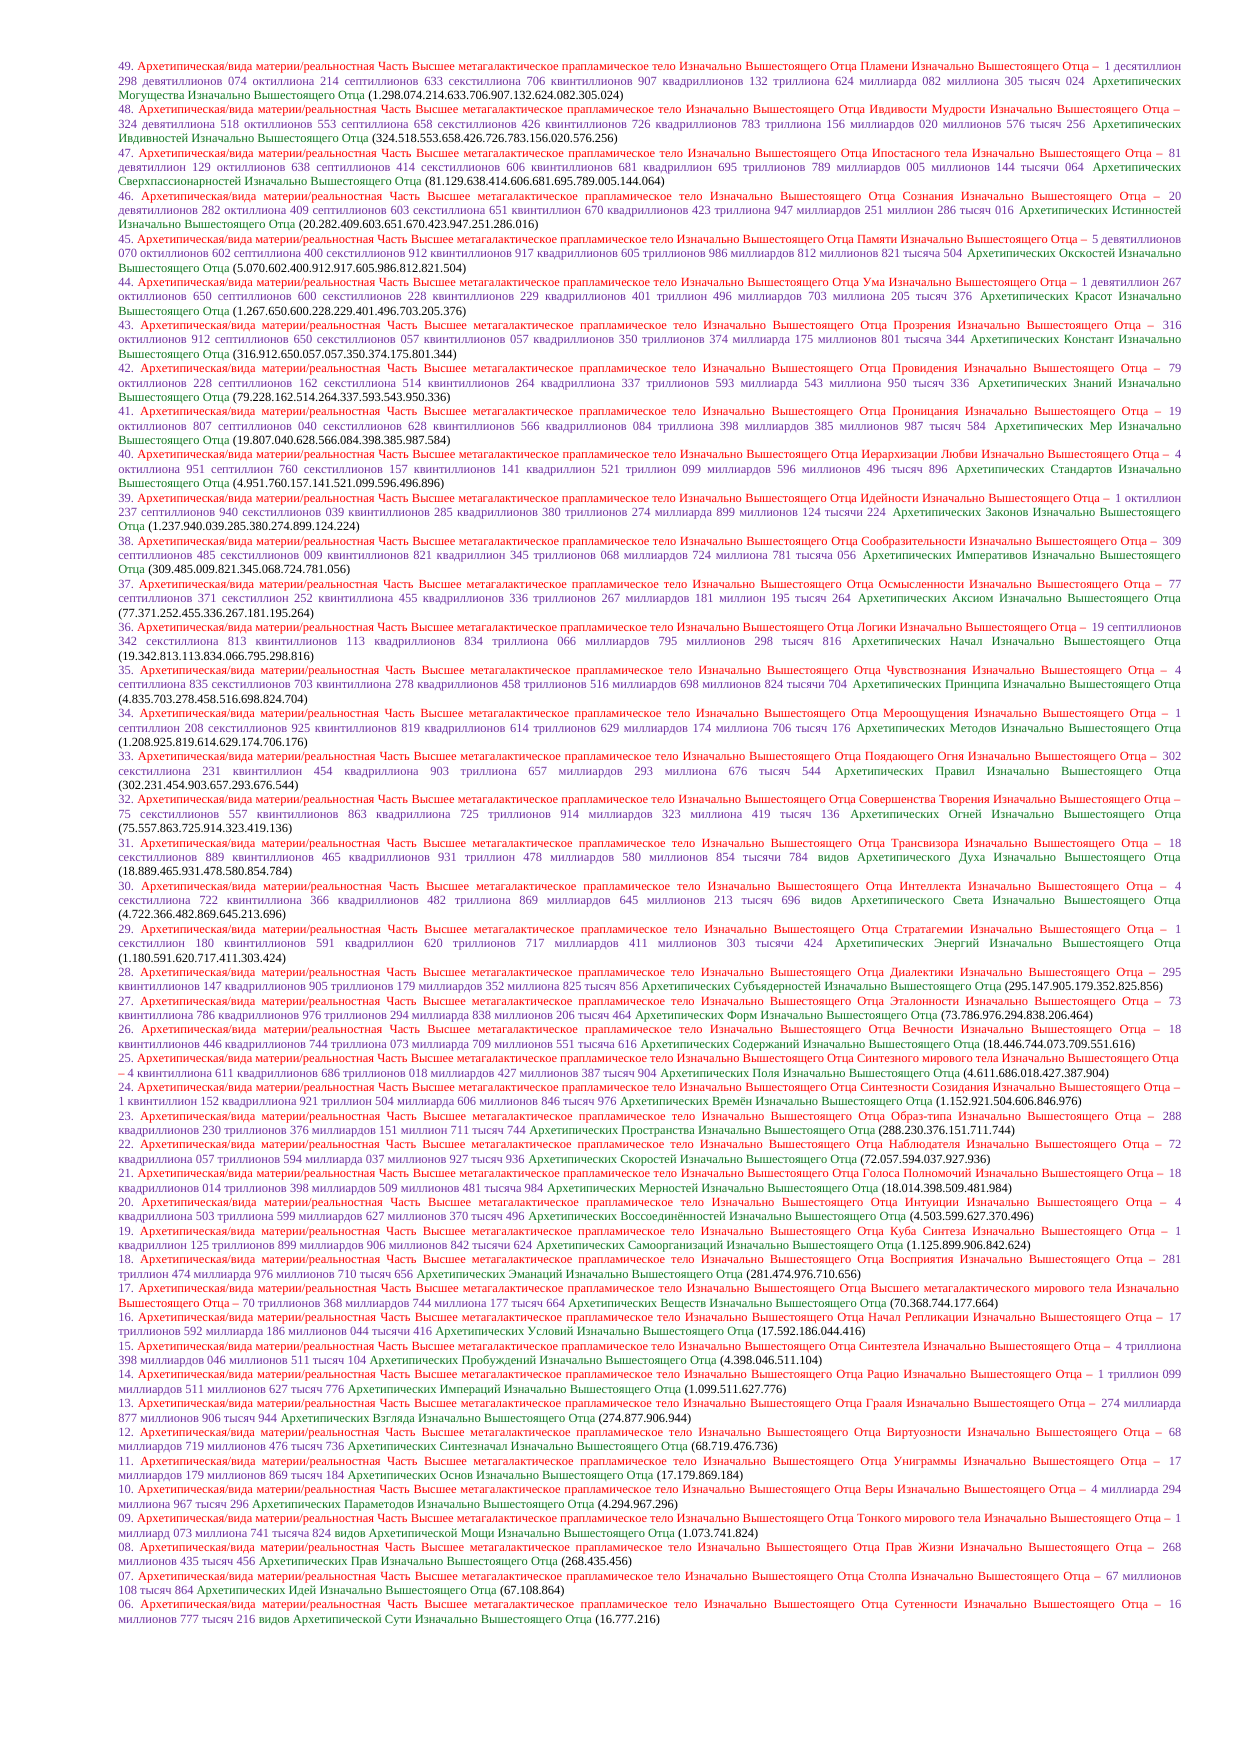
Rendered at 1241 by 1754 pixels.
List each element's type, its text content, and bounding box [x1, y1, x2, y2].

text 28. Архетипическая/вида материи/реальностная Часть Высшее метагалактическое прапламическое тело Изначально Вышестоящего Отца Диалектики Изначально Вышестоящего Отца – 295 квинтиллионов 147 квадриллионов 905 триллионов 179 миллиардов 352 миллиона 825 тысяч 856 Архетипических Субъядерностей Изначально Вышестоящего Отца (295.147.905.179.352.825.856) [118, 965, 1181, 993]
text 07. Архетипическая/вида материи/реальностная Часть Высшее метагалактическое прапламическое тело Изначально Вышестоящего Отца Столпа Изначально Вышестоящего Отца – 67 миллионов 108 тысяч 864 Архетипических Идей Изначально Вышестоящего Отца (67.108.864) [118, 1568, 1181, 1597]
text 30. Архетипическая/вида материи/реальностная Часть Высшее метагалактическое прапламическое тело Изначально Вышестоящего Отца Интеллекта Изначально Вышестоящего Отца – 4 секстиллиона 722 квинтиллиона 366 квадриллионов 482 триллиона 869 миллиардов 645 миллионов 213 тысяч 696 видов Архетипического Света Изначально Вышестоящего Отца (4.722.366.482.869.645.213.696) [118, 878, 1181, 922]
text 33. Архетипическая/вида материи/реальностная Часть Высшее метагалактическое прапламическое тело Изначально Вышестоящего Отца Поядающего Огня Изначально Вышестоящего Отца – 302 секстиллиона 231 квинтиллион 454 квадриллиона 903 триллиона 657 миллиардов 293 миллиона 676 тысяч 544 Архетипических Правил Изначально Вышестоящего Отца (302.231.454.903.657.293.676.544) [118, 749, 1181, 792]
text 40. Архетипическая/вида материи/реальностная Часть Высшее метагалактическое прапламическое тело Изначально Вышестоящего Отца Иерархизации Любви Изначально Вышестоящего Отца – 4 октиллиона 951 септиллион 760 секстиллионов 157 квинтиллионов 141 квадриллион 521 триллион 099 миллиардов 596 миллионов 496 тысяч 896 Архетипических Стандартов Изначально Вышестоящего Отца (4.951.760.157.141.521.099.596.496.896) [118, 447, 1181, 490]
text 37. Архетипическая/вида материи/реальностная Часть Высшее метагалактическое прапламическое тело Изначально Вышестоящего Отца Осмысленности Изначально Вышестоящего Отца – 77 септиллионов 371 секстиллион 252 квинтиллиона 455 квадриллионов 336 триллионов 267 миллиардов 181 миллион 195 тысяч 264 Архетипических Аксиом Изначально Вышестоящего Отца (77.371.252.455.336.267.181.195.264) [118, 577, 1181, 620]
text 06. Архетипическая/вида материи/реальностная Часть Высшее метагалактическое прапламическое тело Изначально Вышестоящего Отца Сутенности Изначально Вышестоящего Отца – 16 миллионов 777 тысяч 216 видов Архетипической Сути Изначально Вышестоящего Отца (16.777.216) [118, 1597, 1181, 1626]
text 13. Архетипическая/вида материи/реальностная Часть Высшее метагалактическое прапламическое тело Изначально Вышестоящего Отца Грааля Изначально Вышестоящего Отца – 274 миллиарда 877 миллионов 906 тысяч 944 Архетипических Взгляда Изначально Вышестоящего Отца (274.877.906.944) [118, 1396, 1181, 1425]
text 10. Архетипическая/вида материи/реальностная Часть Высшее метагалактическое прапламическое тело Изначально Вышестоящего Отца Веры Изначально Вышестоящего Отца – 4 миллиарда 294 миллиона 967 тысяч 296 Архетипических Параметодов Изначально Вышестоящего Отца (4.294.967.296) [118, 1482, 1181, 1511]
text 19. Архетипическая/вида материи/реальностная Часть Высшее метагалактическое прапламическое тело Изначально Вышестоящего Отца Куба Синтеза Изначально Вышестоящего Отца – 1 квадриллион 125 триллионов 899 миллиардов 906 миллионов 842 тысячи 624 Архетипических Самоорганизаций Изначально Вышестоящего Отца (1.125.899.906.842.624) [118, 1223, 1181, 1252]
text 39. Архетипическая/вида материи/реальностная Часть Высшее метагалактическое прапламическое тело Изначально Вышестоящего Отца Идейности Изначально Вышестоящего Отца – 1 октиллион 237 септиллионов 940 секстиллионов 039 квинтиллионов 285 квадриллионов 380 триллионов 274 миллиарда 899 миллионов 124 тысячи 224 Архетипических Законов Изначально Вышестоящего Отца (1.237.940.039.285.380.274.899.124.224) [118, 490, 1181, 533]
text 45. Архетипическая/вида материи/реальностная Часть Высшее метагалактическое прапламическое тело Изначально Вышестоящего Отца Памяти Изначально Вышестоящего Отца – 5 девятиллионов 070 октиллионов 602 септиллиона 400 секстиллионов 912 квинтиллионов 917 квадриллионов 605 триллионов 986 миллиардов 812 миллионов 821 тысяча 504 Архетипических Окскостей Изначально Вышестоящего Отца (5.070.602.400.912.917.605.986.812.821.504) [118, 232, 1181, 275]
text 42. Архетипическая/вида материи/реальностная Часть Высшее метагалактическое прапламическое тело Изначально Вышестоящего Отца Провидения Изначально Вышестоящего Отца – 79 октиллионов 228 септиллионов 162 секстиллиона 514 квинтиллионов 264 квадриллиона 337 триллионов 593 миллиарда 543 миллиона 950 тысяч 336 Архетипических Знаний Изначально Вышестоящего Отца (79.228.162.514.264.337.593.543.950.336) [118, 361, 1181, 404]
text 34. Архетипическая/вида материи/реальностная Часть Высшее метагалактическое прапламическое тело Изначально Вышестоящего Отца Мероощущения Изначально Вышестоящего Отца – 1 септиллион 208 секстиллионов 925 квинтиллионов 819 квадриллионов 614 триллионов 629 миллиардов 174 миллиона 706 тысяч 176 Архетипических Методов Изначально Вышестоящего Отца (1.208.925.819.614.629.174.706.176) [118, 706, 1181, 749]
text 24. Архетипическая/вида материи/реальностная Часть Высшее метагалактическое прапламическое тело Изначально Вышестоящего Отца Синтезности Созидания Изначально Вышестоящего Отца – 1 квинтиллион 152 квадриллиона 921 триллион 504 миллиарда 606 миллионов 846 тысяч 976 Архетипических Времён Изначально Вышестоящего Отца (1.152.921.504.606.846.976) [118, 1080, 1181, 1108]
text 14. Архетипическая/вида материи/реальностная Часть Высшее метагалактическое прапламическое тело Изначально Вышестоящего Отца Рацио Изначально Вышестоящего Отца – 1 триллион 099 миллиардов 511 миллионов 627 тысяч 776 Архетипических Импераций Изначально Вышестоящего Отца (1.099.511.627.776) [118, 1367, 1181, 1396]
text 11. Архетипическая/вида материи/реальностная Часть Высшее метагалактическое прапламическое тело Изначально Вышестоящего Отца Униграммы Изначально Вышестоящего Отца – 17 миллиардов 179 миллионов 869 тысяч 184 Архетипических Основ Изначально Вышестоящего Отца (17.179.869.184) [118, 1453, 1181, 1482]
text 21. Архетипическая/вида материи/реальностная Часть Высшее метагалактическое прапламическое тело Изначально Вышестоящего Отца Голоса Полномочий Изначально Вышестоящего Отца – 18 квадриллионов 014 триллионов 398 миллиардов 509 миллионов 481 тысяча 984 Архетипических Мерностей Изначально Вышестоящего Отца (18.014.398.509.481.984) [118, 1166, 1181, 1195]
text 38. Архетипическая/вида материи/реальностная Часть Высшее метагалактическое прапламическое тело Изначально Вышестоящего Отца Сообразительности Изначально Вышестоящего Отца – 309 септиллионов 485 секстиллионов 009 квинтиллионов 821 квадриллион 345 триллионов 068 миллиардов 724 миллиона 781 тысяча 056 Архетипических Императивов Изначально Вышестоящего Отца (309.485.009.821.345.068.724.781.056) [118, 533, 1181, 577]
text 46. Архетипическая/вида материи/реальностная Часть Высшее метагалактическое прапламическое тело Изначально Вышестоящего Отца Сознания Изначально Вышестоящего Отца – 20 девятиллионов 282 октиллиона 409 септиллионов 603 секстиллиона 651 квинтиллион 670 квадриллионов 423 триллиона 947 миллиардов 251 миллион 286 тысяч 016 Архетипических Истинностей Изначально Вышестоящего Отца (20.282.409.603.651.670.423.947.251.286.016) [118, 188, 1181, 232]
text 41. Архетипическая/вида материи/реальностная Часть Высшее метагалактическое прапламическое тело Изначально Вышестоящего Отца Проницания Изначально Вышестоящего Отца – 19 октиллионов 807 септиллионов 040 секстиллионов 628 квинтиллионов 566 квадриллионов 084 триллиона 398 миллиардов 385 миллионов 987 тысяч 584 Архетипических Мер Изначально Вышестоящего Отца (19.807.040.628.566.084.398.385.987.584) [118, 404, 1181, 447]
text 25. Архетипическая/вида материи/реальностная Часть Высшее метагалактическое прапламическое тело Изначально Вышестоящего Отца Синтезного мирового тела Изначально Вышестоящего Отца – 4 квинтиллиона 611 квадриллионов 686 триллионов 018 миллиардов 427 миллионов 387 тысяч 904 Архетипических Поля Изначально Вышестоящего Отца (4.611.686.018.427.387.904) [118, 1051, 1181, 1080]
text 47. Архетипическая/вида материи/реальностная Часть Высшее метагалактическое прапламическое тело Изначально Вышестоящего Отца Ипостасного тела Изначально Вышестоящего Отца – 81 девятиллион 129 октиллионов 638 септиллионов 414 секстиллионов 606 квинтиллионов 681 квадриллион 695 триллионов 789 миллиардов 005 миллионов 144 тысячи 064 Архетипических Сверхпассионарностей Изначально Вышестоящего Отца (81.129.638.414.606.681.695.789.005.144.064) [118, 145, 1181, 188]
text 43. Архетипическая/вида материи/реальностная Часть Высшее метагалактическое прапламическое тело Изначально Вышестоящего Отца Прозрения Изначально Вышестоящего Отца – 316 октиллионов 912 септиллионов 650 секстиллионов 057 квинтиллионов 057 квадриллионов 350 триллионов 374 миллиарда 175 миллионов 801 тысяча 344 Архетипических Констант Изначально Вышестоящего Отца (316.912.650.057.057.350.374.175.801.344) [118, 318, 1181, 361]
text 48. Архетипическая/вида материи/реальностная Часть Высшее метагалактическое прапламическое тело Изначально Вышестоящего Отца Ивдивости Мудрости Изначально Вышестоящего Отца – 324 девятиллиона 518 октиллионов 553 септиллиона 658 секстиллионов 426 квинтиллионов 726 квадриллионов 783 триллиона 156 миллиардов 020 миллионов 576 тысяч 256 Архетипических Ивдивностей Изначально Вышестоящего Отца (324.518.553.658.426.726.783.156.020.576.256) [118, 102, 1181, 145]
text 15. Архетипическая/вида материи/реальностная Часть Высшее метагалактическое прапламическое тело Изначально Вышестоящего Отца Синтезтела Изначально Вышестоящего Отца – 4 триллиона 398 миллиардов 046 миллионов 511 тысяч 104 Архетипических Пробуждений Изначально Вышестоящего Отца (4.398.046.511.104) [118, 1338, 1181, 1367]
text 49. Архетипическая/вида материи/реальностная Часть Высшее метагалактическое прапламическое тело Изначально Вышестоящего Отца Пламени Изначально Вышестоящего Отца – 1 десятиллион 298 девятиллионов 074 октиллиона 214 септиллионов 633 секстиллиона 706 квинтиллионов 907 квадриллионов 132 триллиона 624 миллиарда 082 миллиона 305 тысяч 024 Архетипических Могущества Изначально Вышестоящего Отца (1.298.074.214.633.706.907.132.624.082.305.024) [118, 59, 1181, 102]
text 29. Архетипическая/вида материи/реальностная Часть Высшее метагалактическое прапламическое тело Изначально Вышестоящего Отца Стратагемии Изначально Вышестоящего Отца – 1 секстиллион 180 квинтиллионов 591 квадриллион 620 триллионов 717 миллиардов 411 миллионов 303 тысячи 424 Архетипических Энергий Изначально Вышестоящего Отца (1.180.591.620.717.411.303.424) [118, 922, 1181, 965]
text 44. Архетипическая/вида материи/реальностная Часть Высшее метагалактическое прапламическое тело Изначально Вышестоящего Отца Ума Изначально Вышестоящего Отца – 1 девятиллион 267 октиллионов 650 септиллионов 600 секстиллионов 228 квинтиллионов 229 квадриллионов 401 триллион 496 миллиардов 703 миллиона 205 тысяч 376 Архетипических Красот Изначально Вышестоящего Отца (1.267.650.600.228.229.401.496.703.205.376) [118, 275, 1181, 318]
text 09. Архетипическая/вида материи/реальностная Часть Высшее метагалактическое прапламическое тело Изначально Вышестоящего Отца Тонкого мирового тела Изначально Вышестоящего Отца – 1 миллиард 073 миллиона 741 тысяча 824 видов Архетипической Мощи Изначально Вышестоящего Отца (1.073.741.824) [118, 1511, 1181, 1540]
text 20. Архетипическая/вида материи/реальностная Часть Высшее метагалактическое прапламическое тело Изначально Вышестоящего Отца Интуиции Изначально Вышестоящего Отца – 4 квадриллиона 503 триллиона 599 миллиардов 627 миллионов 370 тысяч 496 Архетипических Воссоединённостей Изначально Вышестоящего Отца (4.503.599.627.370.496) [118, 1195, 1181, 1223]
text 12. Архетипическая/вида материи/реальностная Часть Высшее метагалактическое прапламическое тело Изначально Вышестоящего Отца Виртуозности Изначально Вышестоящего Отца – 68 миллиардов 719 миллионов 476 тысяч 736 Архетипических Синтезначал Изначально Вышестоящего Отца (68.719.476.736) [118, 1425, 1181, 1453]
text 16. Архетипическая/вида материи/реальностная Часть Высшее метагалактическое прапламическое тело Изначально Вышестоящего Отца Начал Репликации Изначально Вышестоящего Отца – 17 триллионов 592 миллиарда 186 миллионов 044 тысячи 416 Архетипических Условий Изначально Вышестоящего Отца (17.592.186.044.416) [118, 1310, 1181, 1338]
text 22. Архетипическая/вида материи/реальностная Часть Высшее метагалактическое прапламическое тело Изначально Вышестоящего Отца Наблюдателя Изначально Вышестоящего Отца – 72 квадриллиона 057 триллионов 594 миллиарда 037 миллионов 927 тысяч 936 Архетипических Скоростей Изначально Вышестоящего Отца (72.057.594.037.927.936) [118, 1137, 1181, 1166]
text 36. Архетипическая/вида материи/реальностная Часть Высшее метагалактическое прапламическое тело Изначально Вышестоящего Отца Логики Изначально Вышестоящего Отца – 19 септиллионов 342 секстиллиона 813 квинтиллионов 113 квадриллионов 834 триллиона 066 миллиардов 795 миллионов 298 тысяч 816 Архетипических Начал Изначально Вышестоящего Отца (19.342.813.113.834.066.795.298.816) [118, 620, 1181, 663]
text 32. Архетипическая/вида материи/реальностная Часть Высшее метагалактическое прапламическое тело Изначально Вышестоящего Отца Совершенства Творения Изначально Вышестоящего Отца – 75 секстиллионов 557 квинтиллионов 863 квадриллиона 725 триллионов 914 миллиардов 323 миллиона 419 тысяч 136 Архетипических Огней Изначально Вышестоящего Отца (75.557.863.725.914.323.419.136) [118, 792, 1181, 835]
text 27. Архетипическая/вида материи/реальностная Часть Высшее метагалактическое прапламическое тело Изначально Вышестоящего Отца Эталонности Изначально Вышестоящего Отца – 73 квинтиллиона 786 квадриллионов 976 триллионов 294 миллиарда 838 миллионов 206 тысяч 464 Архетипических Форм Изначально Вышестоящего Отца (73.786.976.294.838.206.464) [118, 993, 1181, 1022]
text 26. Архетипическая/вида материи/реальностная Часть Высшее метагалактическое прапламическое тело Изначально Вышестоящего Отца Вечности Изначально Вышестоящего Отца – 18 квинтиллионов 446 квадриллионов 744 триллиона 073 миллиарда 709 миллионов 551 тысяча 616 Архетипических Содержаний Изначально Вышестоящего Отца (18.446.744.073.709.551.616) [118, 1022, 1181, 1051]
text 35. Архетипическая/вида материи/реальностная Часть Высшее метагалактическое прапламическое тело Изначально Вышестоящего Отца Чувствознания Изначально Вышестоящего Отца – 4 септиллиона 835 секстиллионов 703 квинтиллиона 278 квадриллионов 458 триллионов 516 миллиардов 698 миллионов 824 тысячи 704 Архетипических Принципа Изначально Вышестоящего Отца (4.835.703.278.458.516.698.824.704) [118, 663, 1181, 706]
text 17. Архетипическая/вида материи/реальностная Часть Высшее метагалактическое прапламическое тело Изначально Вышестоящего Отца Высшего метагалактического мирового тела Изначально Вышестоящего Отца – 70 триллионов 368 миллиардов 744 миллиона 177 тысяч 664 Архетипических Веществ Изначально Вышестоящего Отца (70.368.744.177.664) [118, 1281, 1181, 1310]
text 18. Архетипическая/вида материи/реальностная Часть Высшее метагалактическое прапламическое тело Изначально Вышестоящего Отца Восприятия Изначально Вышестоящего Отца – 281 триллион 474 миллиарда 976 миллионов 710 тысяч 656 Архетипических Эманаций Изначально Вышестоящего Отца (281.474.976.710.656) [118, 1252, 1181, 1281]
text 08. Архетипическая/вида материи/реальностная Часть Высшее метагалактическое прапламическое тело Изначально Вышестоящего Отца Прав Жизни Изначально Вышестоящего Отца – 268 миллионов 435 тысяч 456 Архетипических Прав Изначально Вышестоящего Отца (268.435.456) [118, 1540, 1181, 1568]
text 23. Архетипическая/вида материи/реальностная Часть Высшее метагалактическое прапламическое тело Изначально Вышестоящего Отца Образ-типа Изначально Вышестоящего Отца – 288 квадриллионов 230 триллионов 376 миллиардов 151 миллион 711 тысяч 744 Архетипических Пространства Изначально Вышестоящего Отца (288.230.376.151.711.744) [118, 1108, 1181, 1137]
text 31. Архетипическая/вида материи/реальностная Часть Высшее метагалактическое прапламическое тело Изначально Вышестоящего Отца Трансвизора Изначально Вышестоящего Отца – 18 секстиллионов 889 квинтиллионов 465 квадриллионов 931 триллион 478 миллиардов 580 миллионов 854 тысячи 784 видов Архетипического Духа Изначально Вышестоящего Отца (18.889.465.931.478.580.854.784) [118, 835, 1181, 878]
